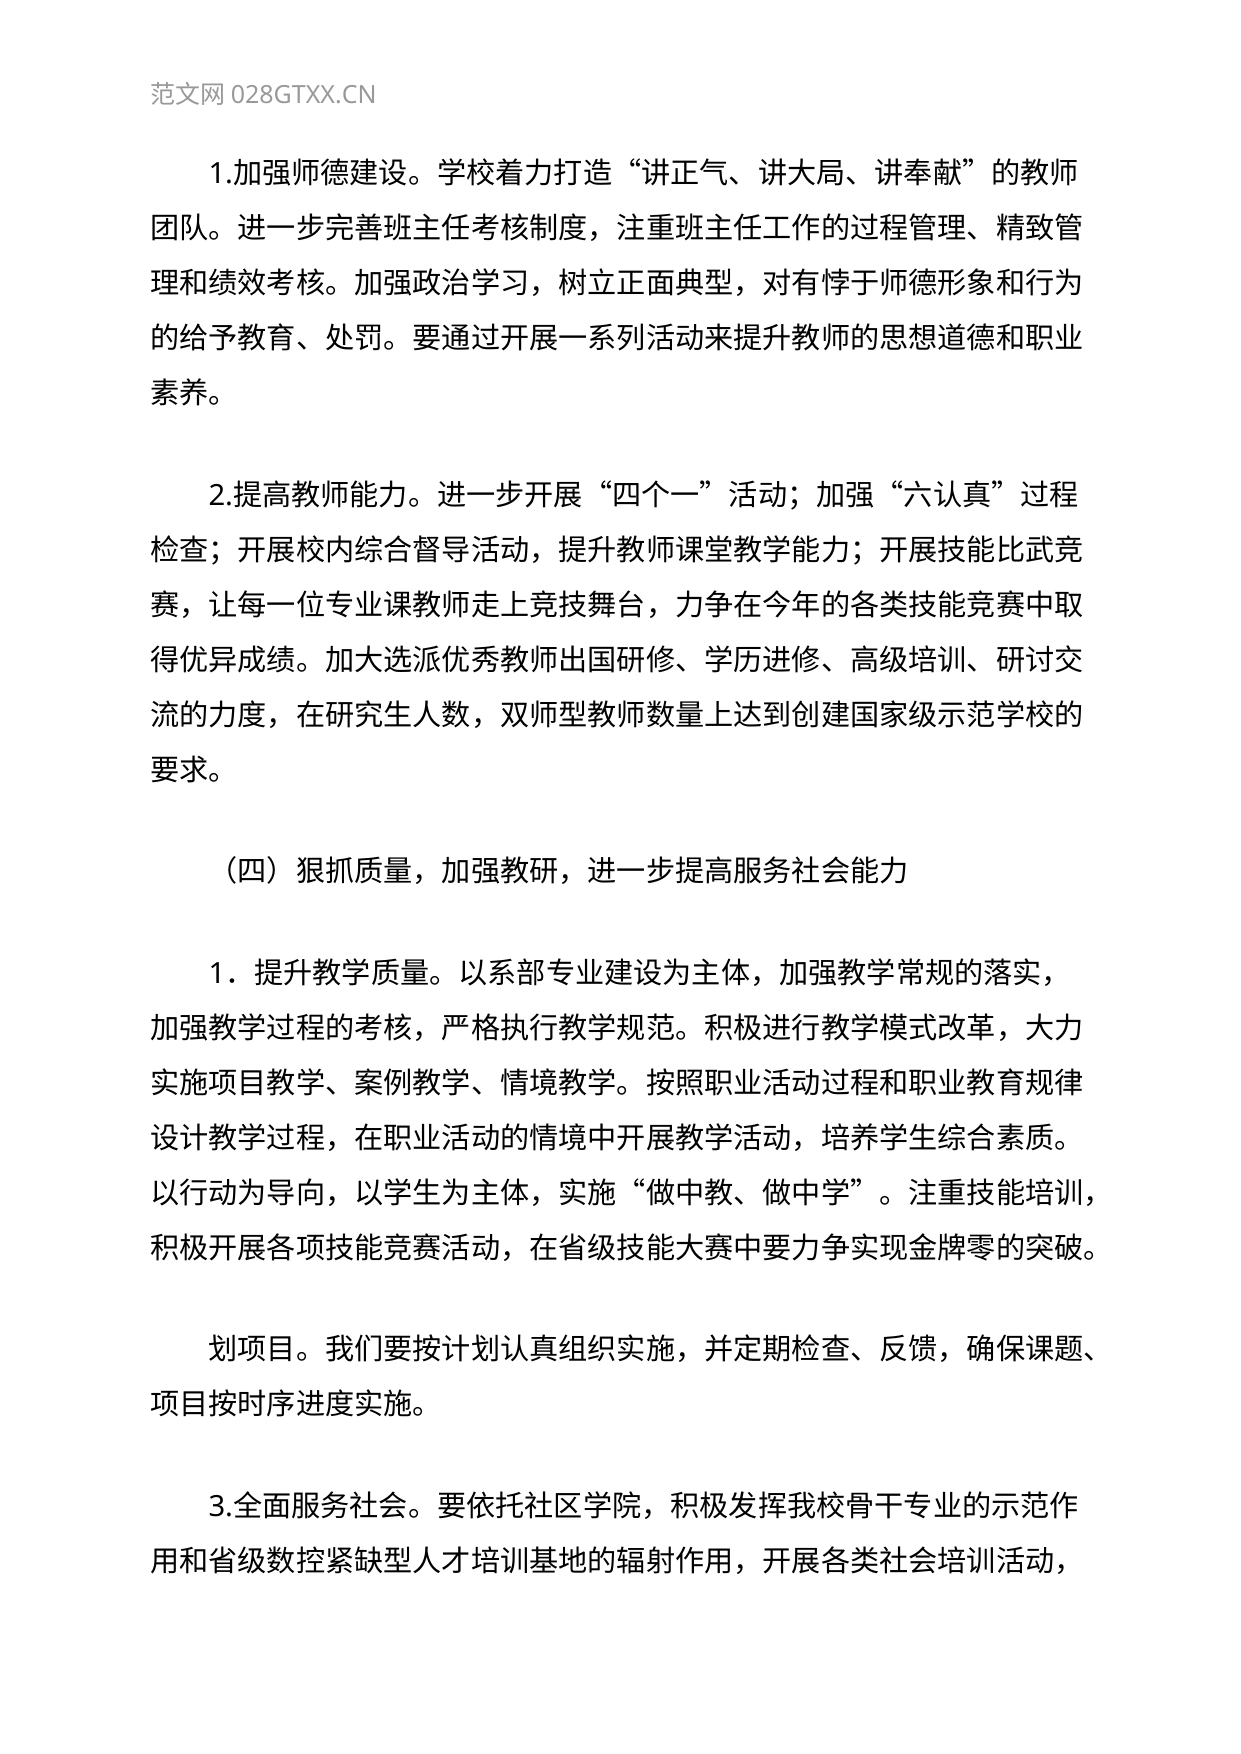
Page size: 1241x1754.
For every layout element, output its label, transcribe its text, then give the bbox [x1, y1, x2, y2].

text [150, 1483, 1090, 1580]
text （四）狠抓质量，加强教研，进一步提高服务社会能力 [150, 848, 1090, 890]
text 2.提高教师能力。进一步开展“四个一”活动；加强“六认真”过程检查；开展校内综合督导活动，提升教师课堂教学能力；开展技能比武竞赛，让每一位专业课教师走上竞技舞台，力争在今年的各类技能竞赛中取得优异成绩。加大选派优秀教师出国研修、学历进修、高级培训、研讨交流的力度，在研究生人数，双师型教师数量上达到创建国家级示范学校的要求。 [150, 471, 1090, 788]
text 1．提升教学质量。以系部专业建设为主体，加强教学常规的落实，加强教学过程的考核，严格执行教学规范。积极进行教学模式改革，大力实施项目教学、案例教学、情境教学。按照职业活动过程和职业教育规律设计教学过程，在职业活动的情境中开展教学活动，培养学生综合素质。以行动为导向，以学生为主体，实施“做中教、做中学”。注重技能培训，积极开展各项技能竞赛活动，在省级技能大赛中要力争实现金牌零的突破。 [150, 949, 1090, 1266]
text 划项目。我们要按计划认真组织实施，并定期检查、反馈，确保课题、项目按时序进度实施。 [150, 1326, 1090, 1423]
text 1.加强师德建设。学校着力打造“讲正气、讲大局、讲奉献”的教师团队。进一步完善班主任考核制度，注重班主任工作的过程管理、精致管理和绩效考核。加强政治学习，树立正面典型，对有悖于师德形象和行为的给予教育、处罚。要通过开展一系列活动来提升教师的思想道德和职业素养。 [150, 150, 1090, 412]
